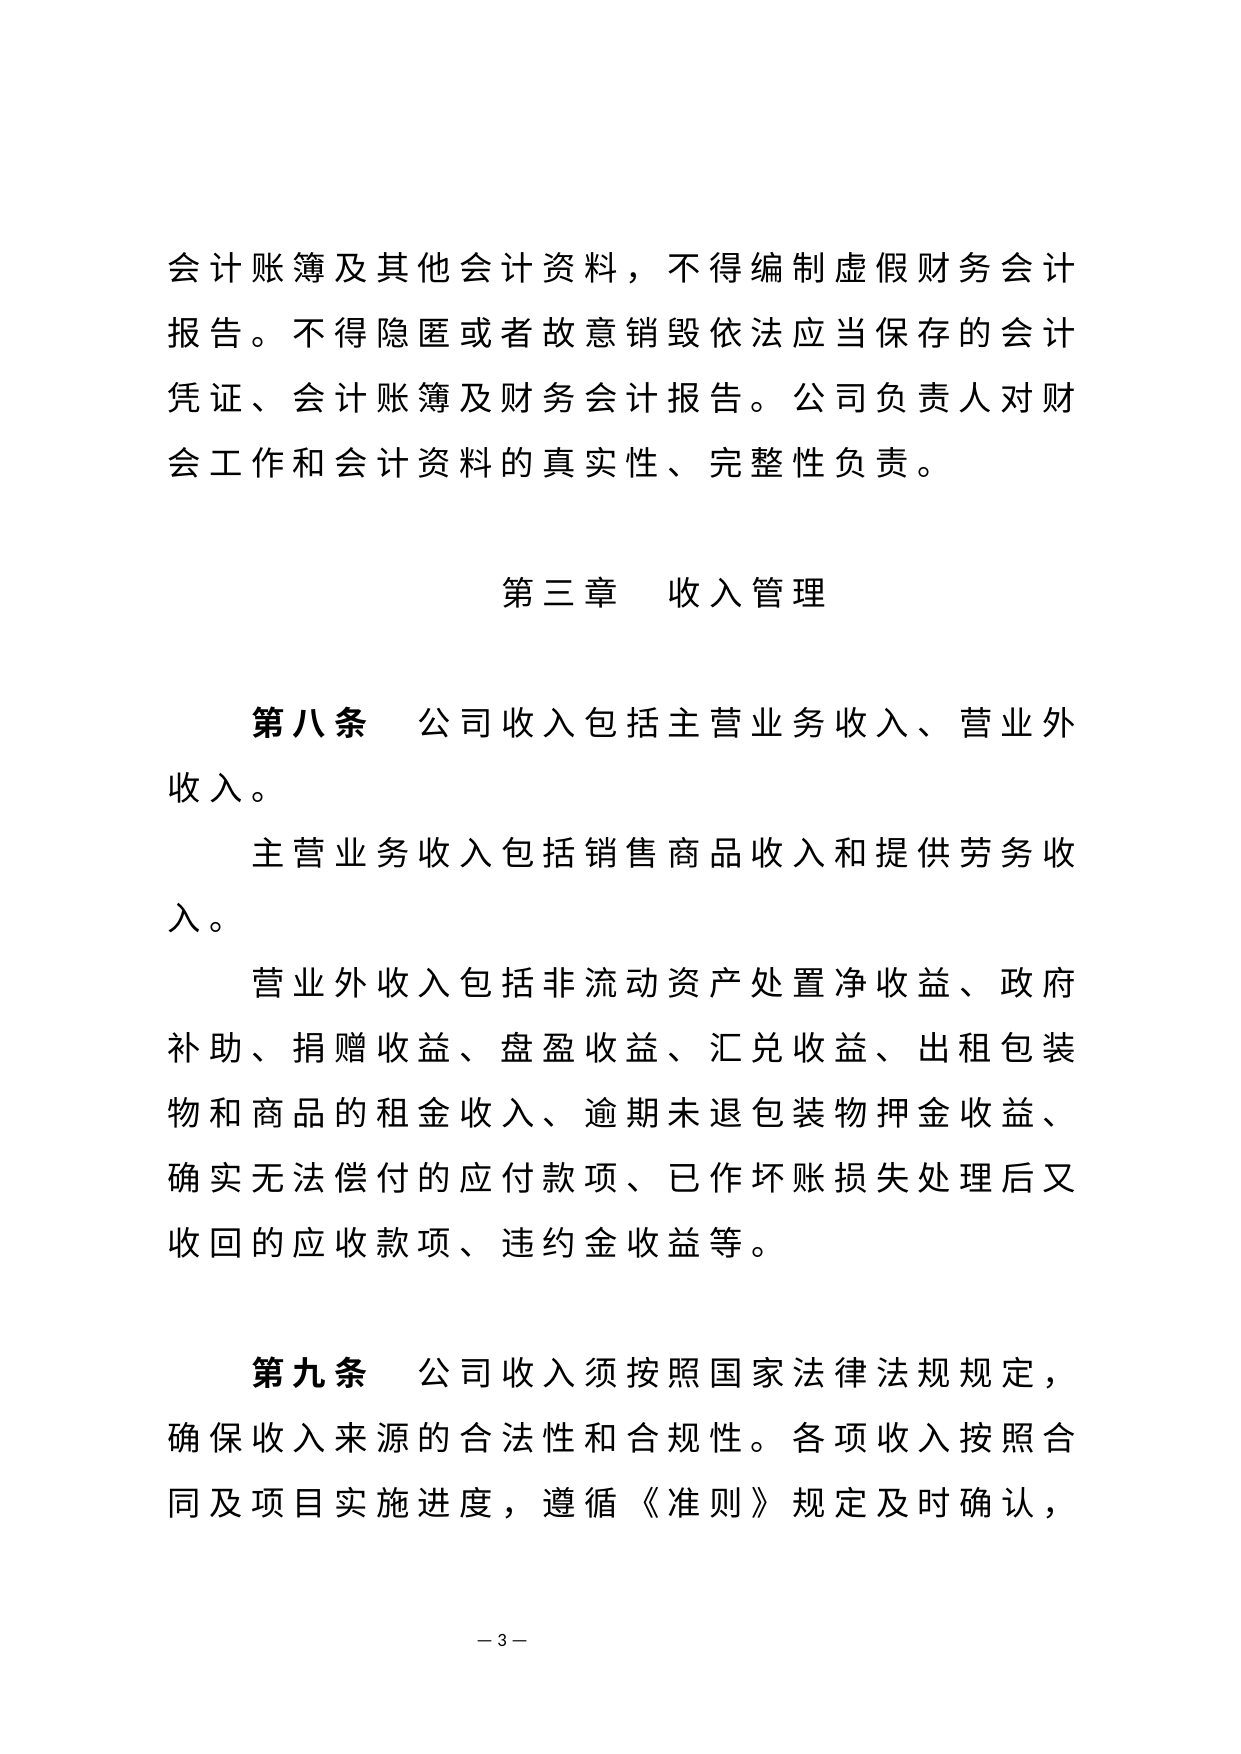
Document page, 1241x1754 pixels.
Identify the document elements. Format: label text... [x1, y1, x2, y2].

text 营业外收入包括非流动资产处置净收益、政府补助、捐赠收益、盘盈收益、汇兑收益、出租包装物和商品的租金收入、逾期未退包装物押金收益、确实无法偿付的应付款项、已作坏账损失处理后又收回的应收款项、违约金收益等。 [168, 948, 1084, 1273]
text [168, 1338, 1084, 1533]
text 主营业务收入包括销售商品收入和提供劳务收入。 [168, 818, 1084, 948]
text 第三章 收入管理 [168, 558, 1084, 623]
text 第八条 公司收入包括主营业务收入、营业外收入。 [168, 688, 1084, 818]
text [168, 233, 1084, 493]
